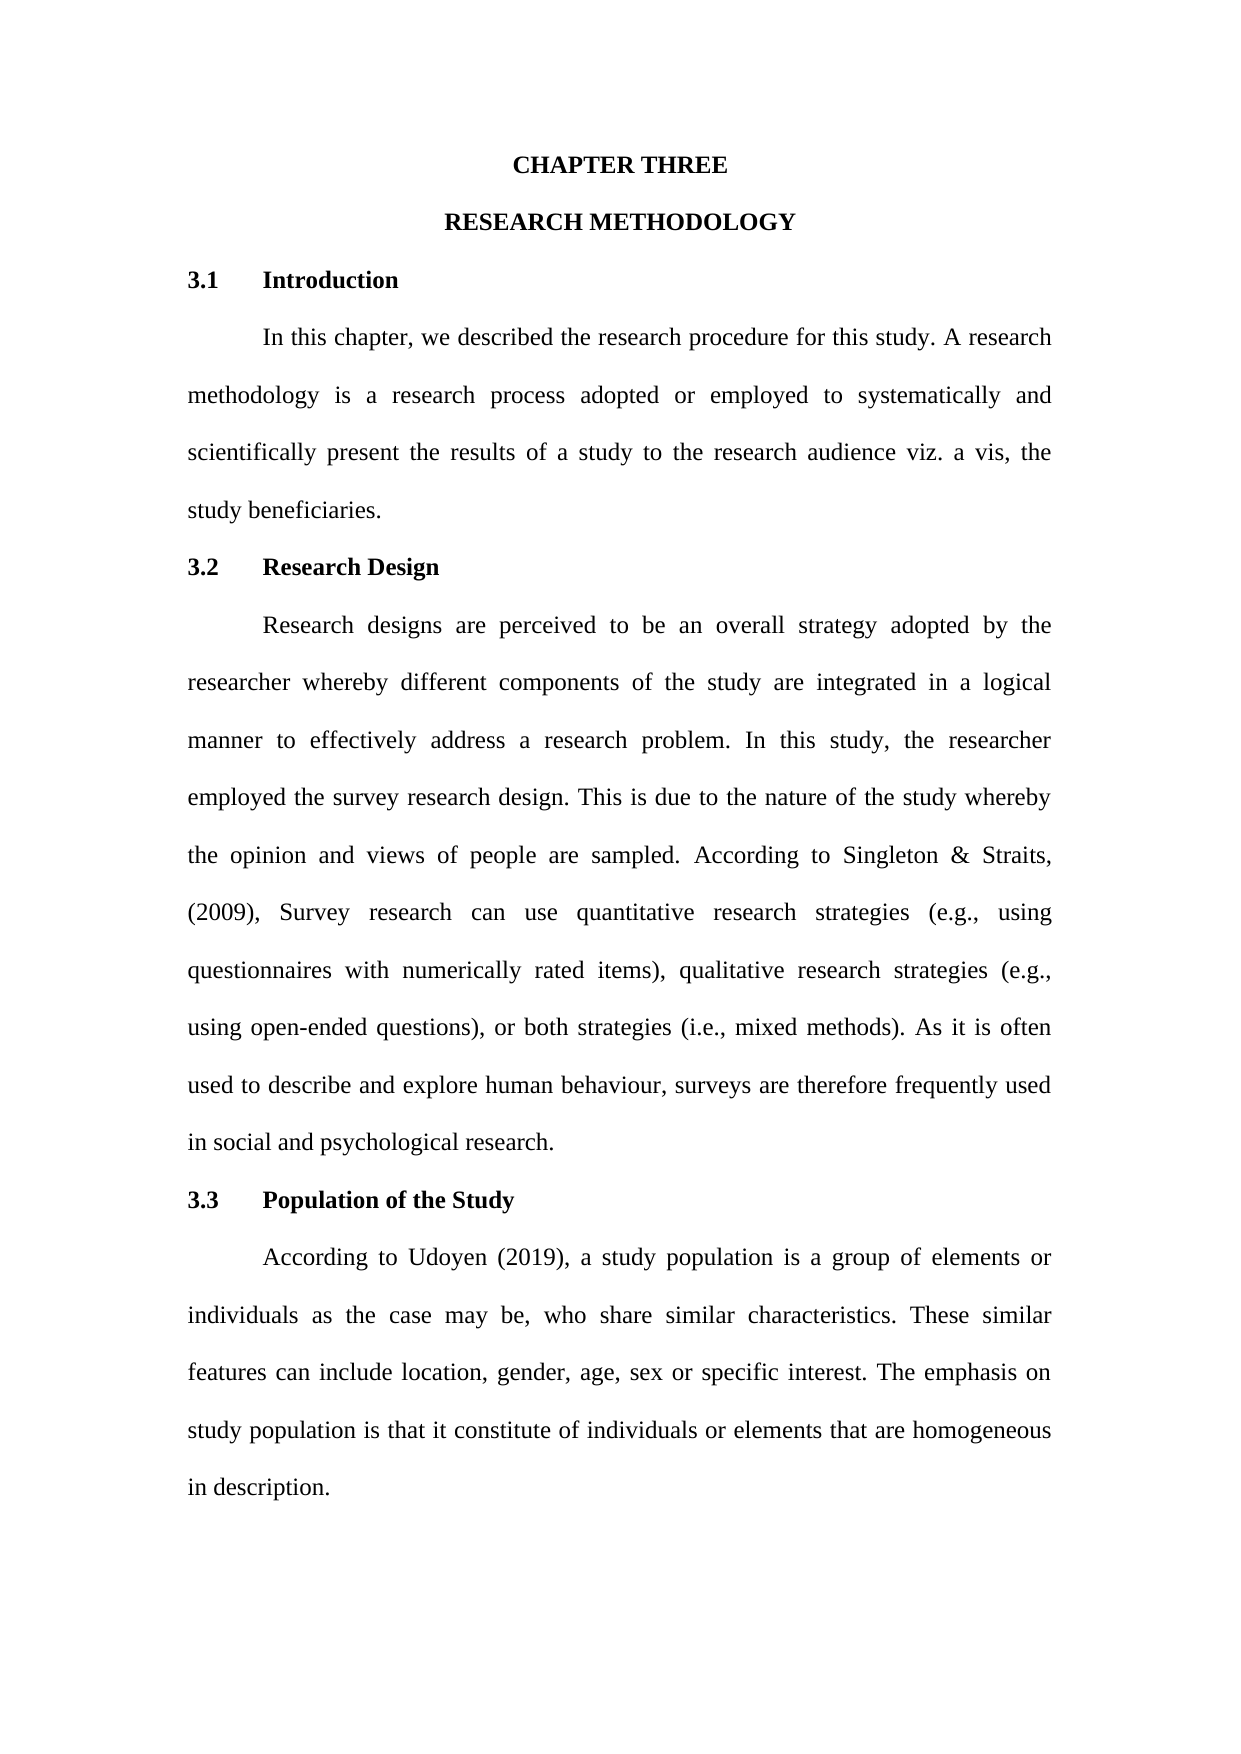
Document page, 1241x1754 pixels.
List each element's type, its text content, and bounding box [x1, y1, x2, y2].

text According to Udoyen (2019), a study population is a group of elements or individuals as the case may be, who share similar characteristics. These similar features can include location, gender, age, sex or specific interest. The emphasis on study population is that it constitute of individuals or elements that are homogeneous in description. [187, 1242, 1053, 1501]
text In this chapter, we described the research procedure for this study. A research methodology is a research process adopted or employed to systematically and scientifically present the results of a study to the research audience viz. a vis, the study beneficiaries. [187, 322, 1053, 524]
text 3.3 Population of the Study [187, 1185, 1053, 1214]
text RESEARCH METHODOLOGY [187, 207, 1053, 236]
text 3.2 Research Design [187, 552, 1053, 581]
text 3.1 Introduction [187, 265, 1053, 294]
text CHAPTER THREE [187, 150, 1053, 179]
text Research designs are perceived to be an overall strategy adopted by the researcher whereby different components of the study are integrated in a logical manner to effectively address a research problem. In this study, the researcher employed the survey research design. This is due to the nature of the study whereby the opinion and views of people are sampled. According to Singleton & Straits, (2009), Survey research can use quantitative research strategies (e.g., using questionnaires with numerically rated items), qualitative research strategies (e.g., using open-ended questions), or both strategies (i.e., mixed methods). As it is often used to describe and explore human behaviour, surveys are therefore frequently used in social and psychological research. [187, 610, 1053, 1156]
